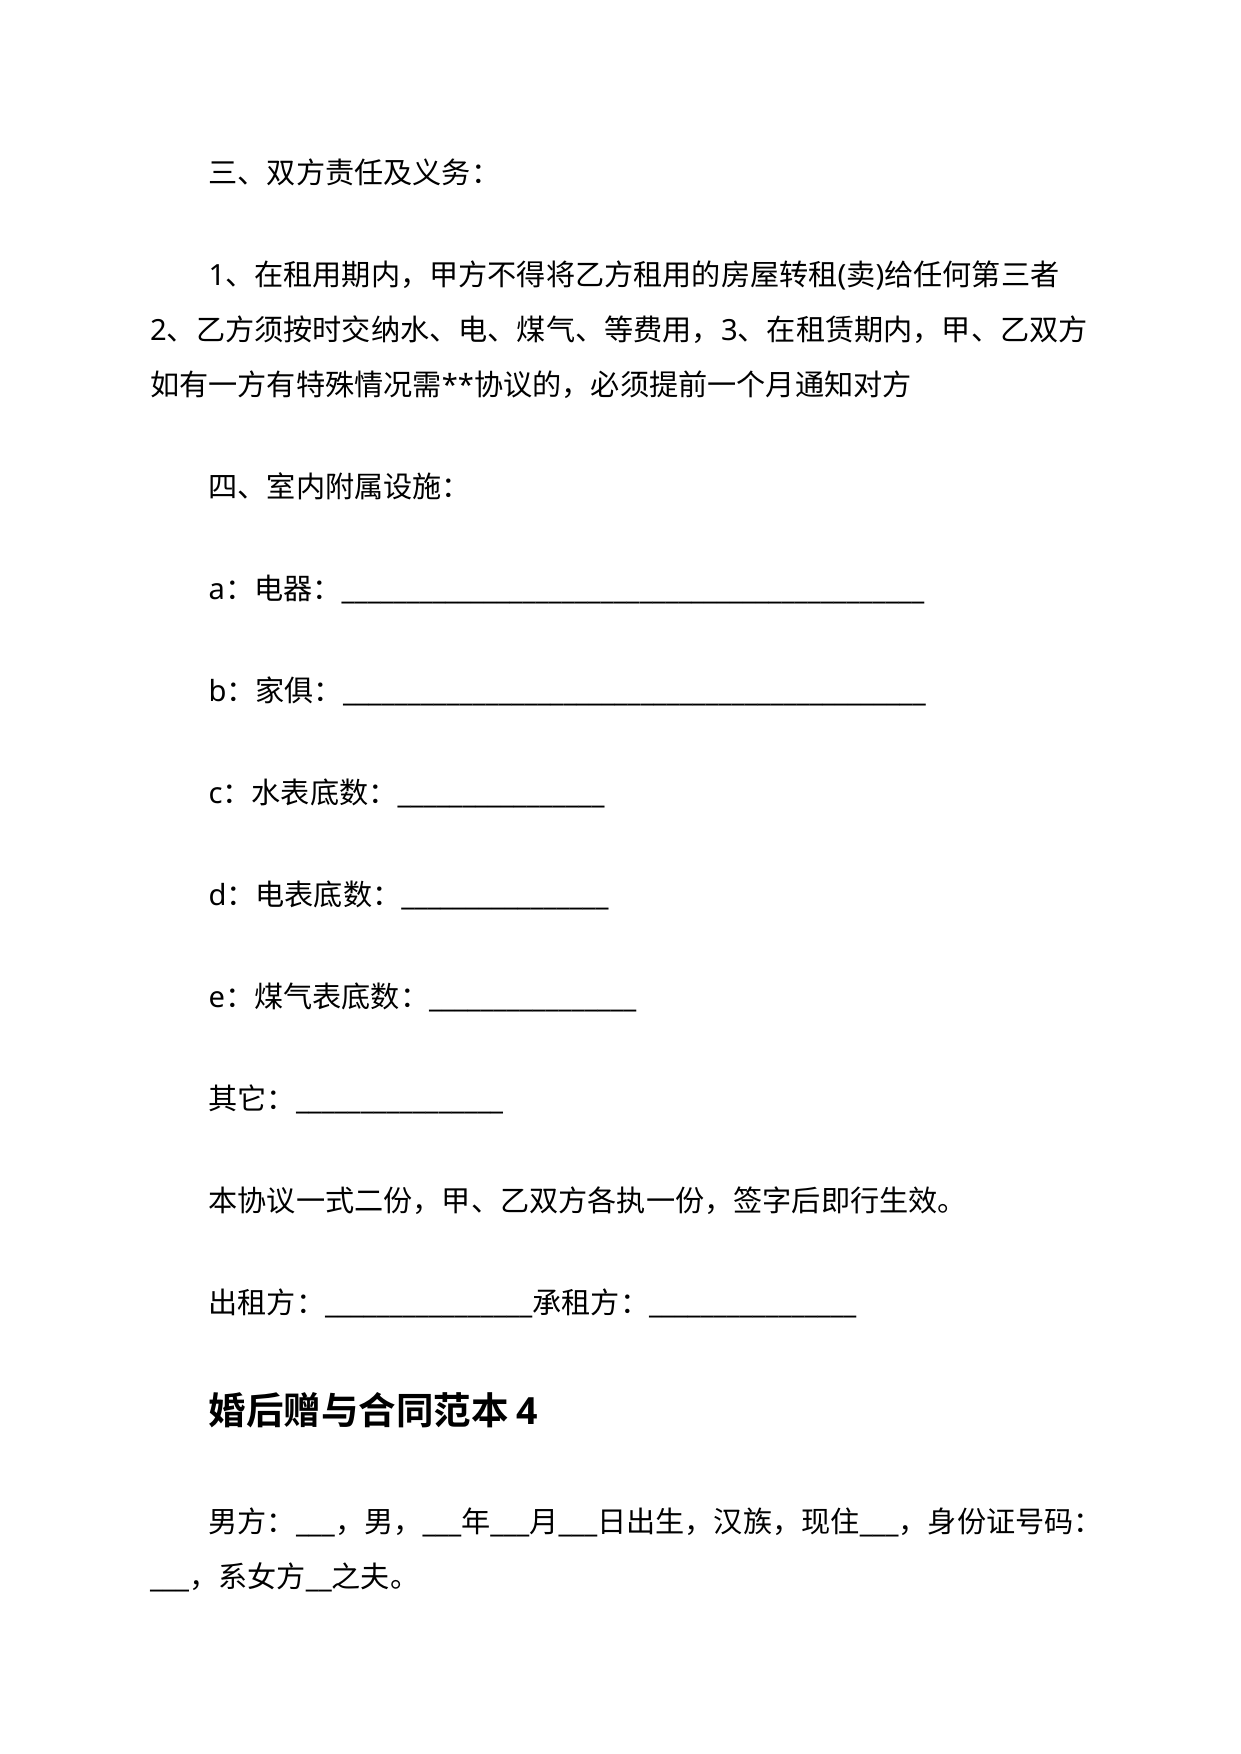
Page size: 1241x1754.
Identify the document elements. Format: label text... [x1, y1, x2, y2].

text 婚后赠与合同范本4 [150, 1381, 1090, 1436]
text b：家俱：_____________________________________________ [150, 667, 1090, 710]
text c：水表底数：________________ [150, 769, 1090, 812]
text 三、双方责任及义务： [150, 150, 1090, 192]
text d：电表底数：________________ [150, 871, 1090, 914]
text a：电器：_____________________________________________ [150, 566, 1090, 608]
text 本协议一式二份，甲、乙双方各执一份，签字后即行生效。 [150, 1177, 1090, 1220]
text 出租方：________________承租方：________________ [150, 1279, 1090, 1322]
text 男方：___，男，___年___月___日出生，汉族，现住___，身份证号码：___，系女方__之夫。 [150, 1499, 1090, 1596]
text e：煤气表底数：________________ [150, 973, 1090, 1016]
text 四、室内附属设施： [150, 464, 1090, 506]
text 1、在租用期内，甲方不得将乙方租用的房屋转租(卖)给任何第三者2、乙方须按时交纳水、电、煤气、等费用，3、在租赁期内，甲、乙双方如有一方有特殊情况需**协议的，必须提前一个月通知对方 [150, 252, 1090, 404]
text 其它：________________ [150, 1075, 1090, 1118]
